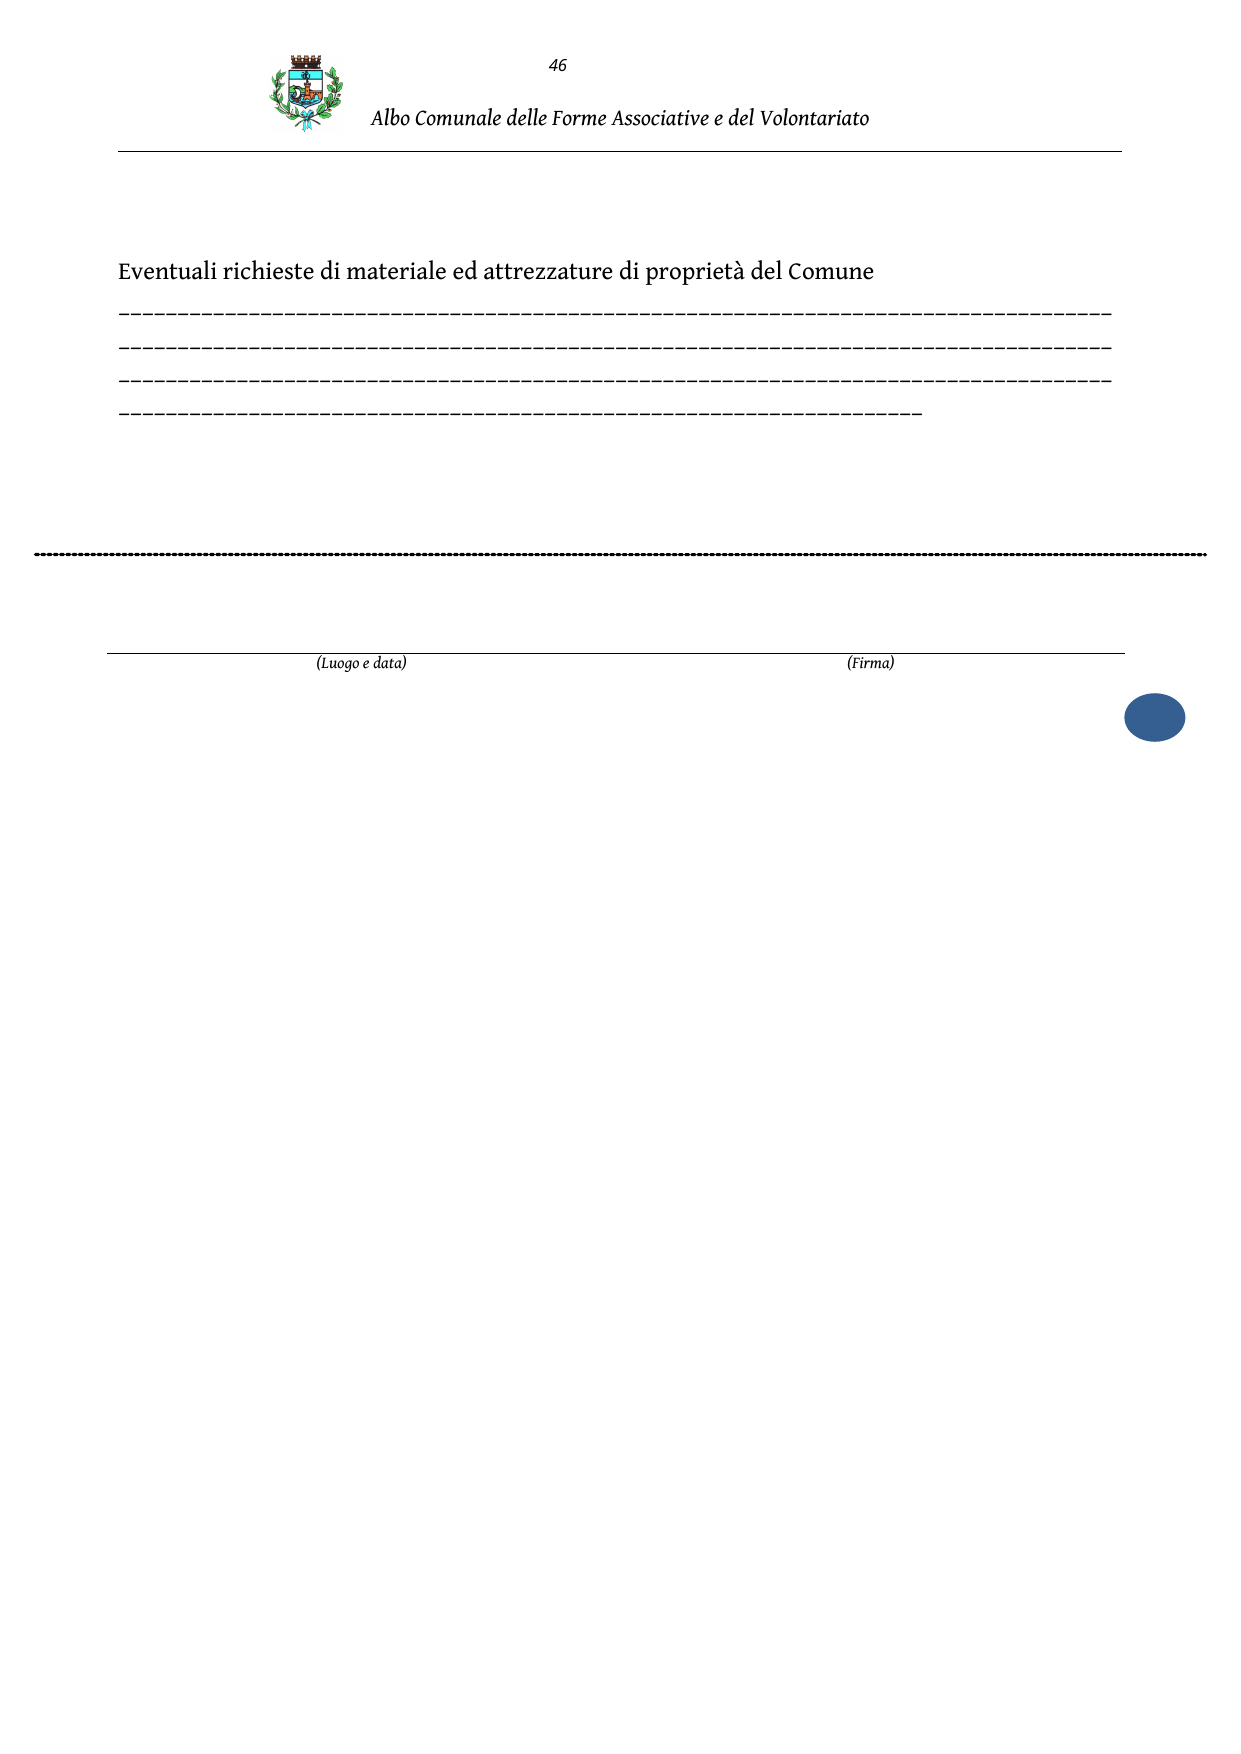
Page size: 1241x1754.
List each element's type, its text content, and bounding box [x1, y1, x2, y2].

text Eventuali richieste di materiale ed attrezzature di proprietà del Comune ________________________________________________________________________________________________________________________________________________________________________________________________________________________________________________________________________________________________________________________________ [118, 258, 1122, 419]
picture [268, 55, 344, 133]
